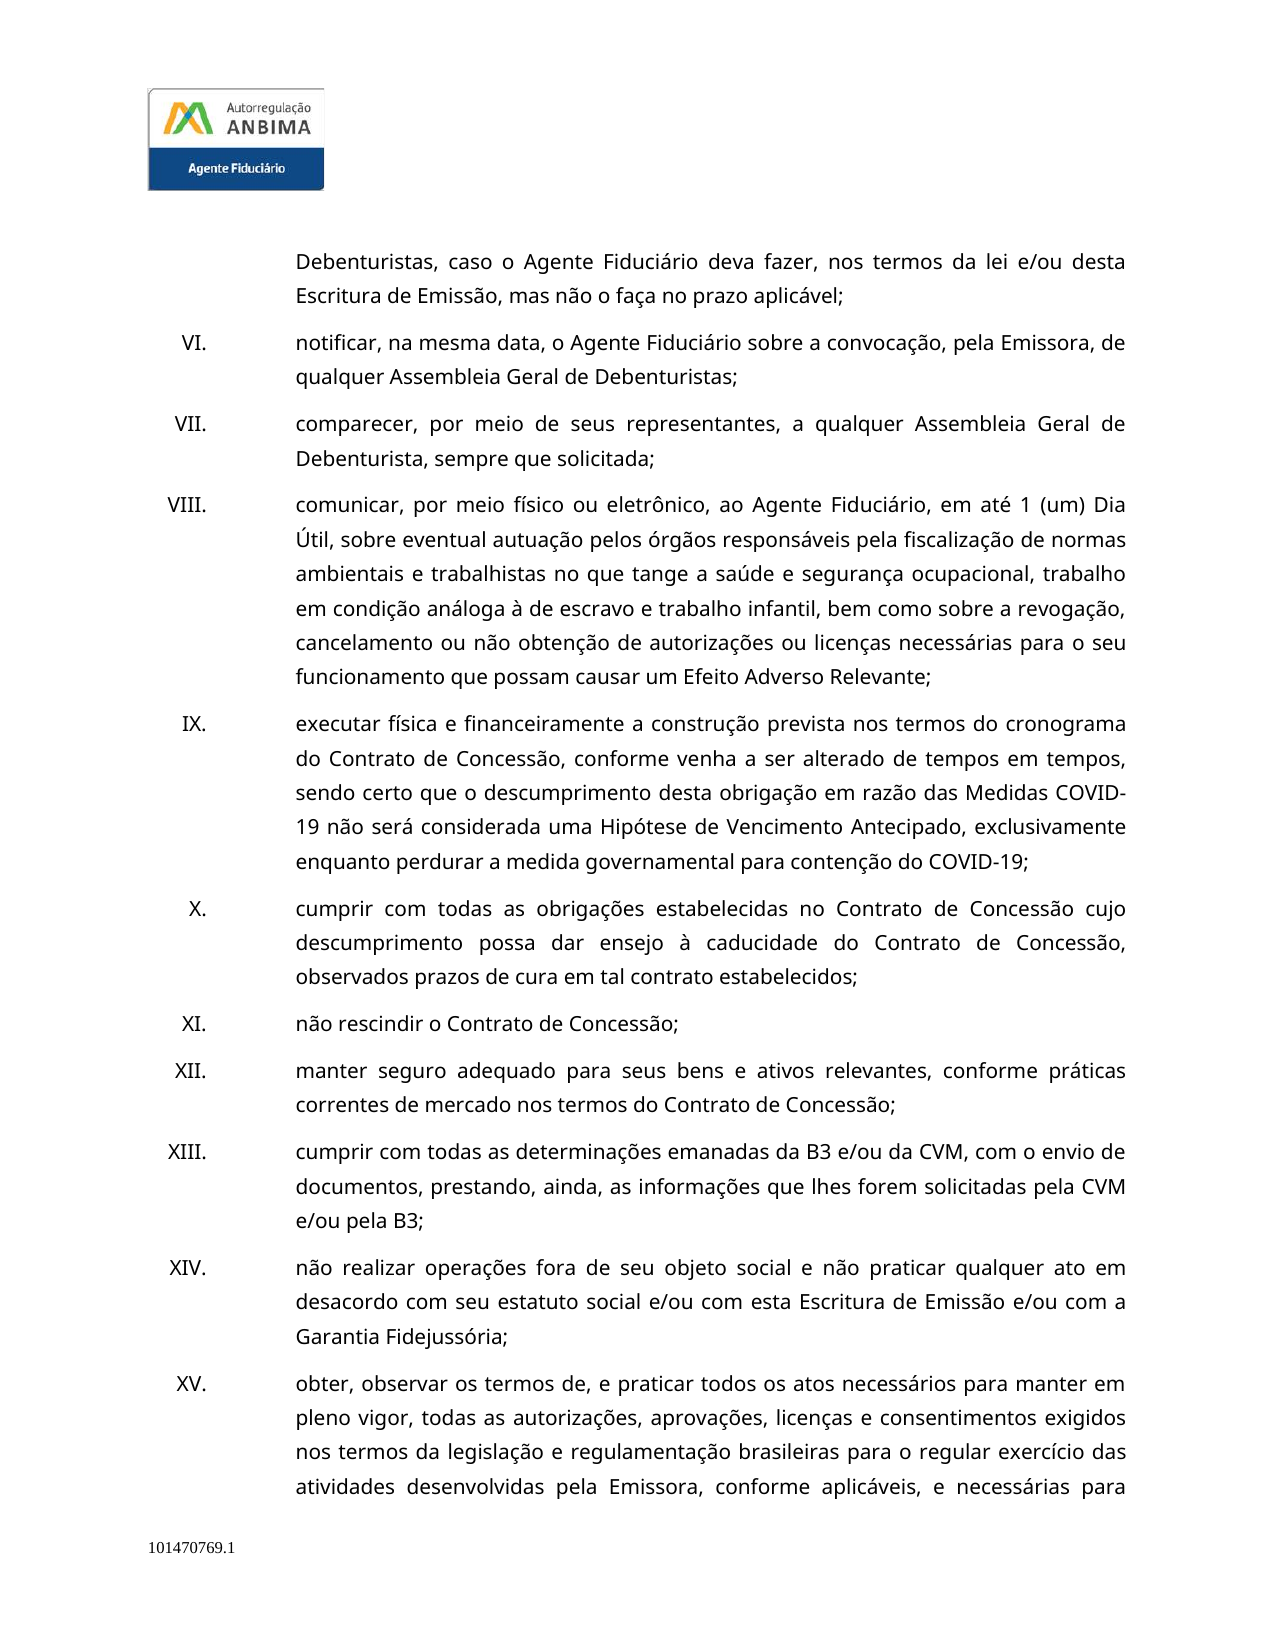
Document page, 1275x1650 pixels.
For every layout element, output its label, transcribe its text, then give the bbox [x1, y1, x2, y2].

list executar física e financeiramente a construção prevista nos termos do cronograma do Contrato de Concessão, conforme venha a ser alterado de tempos em tempos, sendo certo que o descumprimento desta obrigação em razão das Medidas COVID-19 não será considerada uma Hipótese de Vencimento Antecipado, exclusivamente enquanto perdurar a medida governamental para contenção do COVID-19; [207, 709, 1127, 875]
list notificar, na mesma data, o Agente Fiduciário sobre a convocação, pela Emissora, de qualquer Assembleia Geral de Debenturistas; [207, 328, 1127, 391]
list cumprir com todas as obrigações estabelecidas no Contrato de Concessão cujo descumprimento possa dar ensejo à caducidade do Contrato de Concessão, observados prazos de cura em tal contrato estabelecidos; [207, 894, 1127, 991]
list não rescindir o Contrato de Concessão; [207, 1009, 1127, 1038]
list comunicar, por meio físico ou eletrônico, ao Agente Fiduciário, em até 1 (um) Dia Útil, sobre eventual autuação pelos órgãos responsáveis pela fiscalização de normas ambientais e trabalhistas no que tange a saúde e segurança ocupacional, trabalho em condição análoga à de escravo e trabalho infantil, bem como sobre a revogação, cancelamento ou não obtenção de autorizações ou licenças necessárias para o seu funcionamento que possam causar um Efeito Adverso Relevante; [207, 491, 1127, 691]
picture [147, 88, 325, 191]
list cumprir com todas as determinações emanadas da B3 e/ou da CVM, com o envio de documentos, prestando, ainda, as informações que lhes forem solicitadas pela CVM e/ou pela B3; [207, 1137, 1127, 1235]
list manter seguro adequado para seus bens e ativos relevantes, conforme práticas correntes de mercado nos termos do Contrato de Concessão; [207, 1056, 1127, 1119]
list não realizar operações fora de seu objeto social e não praticar qualquer ato em desacordo com seu estatuto social e/ou com esta Escritura de Emissão e/ou com a Garantia Fidejussória; [207, 1253, 1127, 1350]
list comparecer, por meio de seus representantes, a qualquer Assembleia Geral de Debenturista, sempre que solicitada; [207, 409, 1127, 472]
